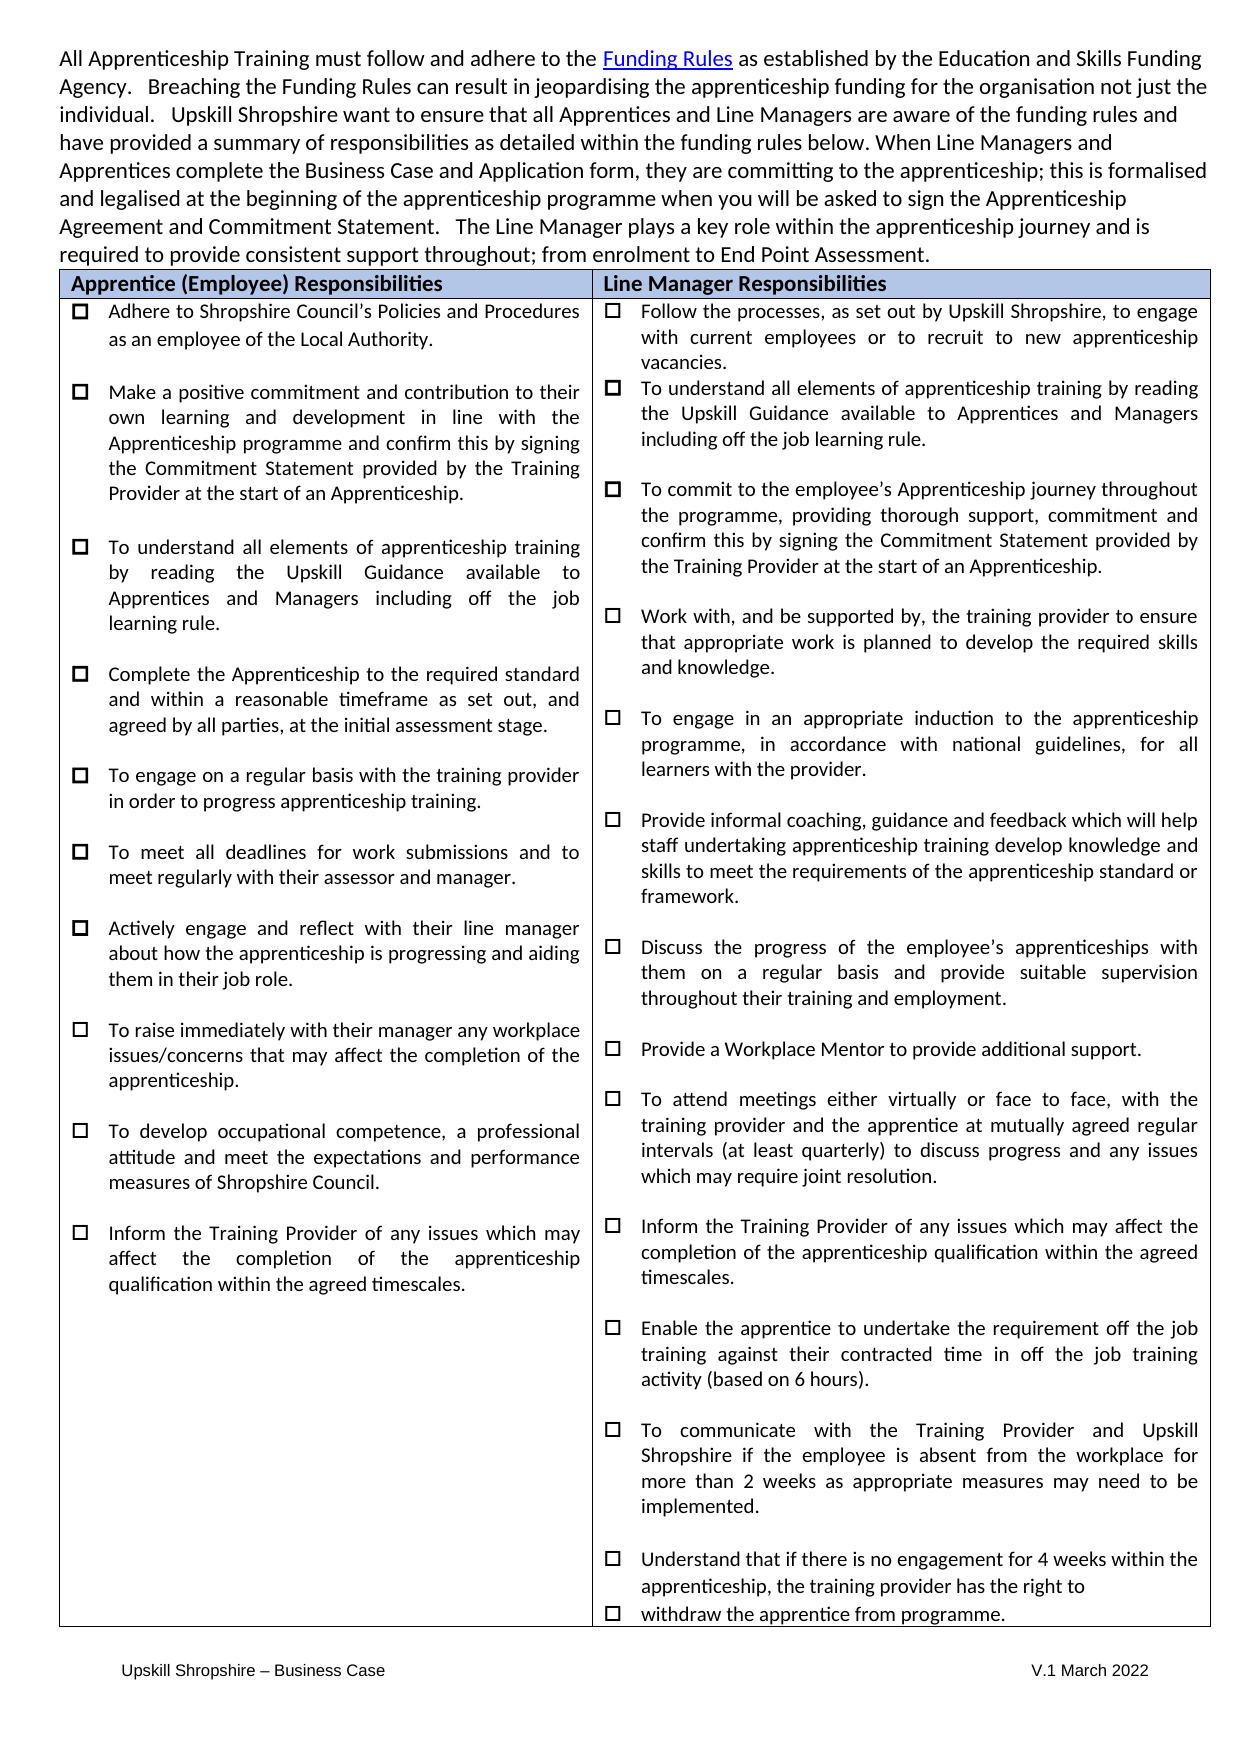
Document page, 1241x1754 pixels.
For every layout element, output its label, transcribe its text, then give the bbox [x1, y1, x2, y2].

text All Apprenticeship Training must follow and adhere to the Funding Rules as established by the Education and Skills Funding Agency. Breaching the Funding Rules can result in jeopardising the apprenticeship funding for the organisation not just the individual. Upskill Shropshire want to ensure that all Apprentices and Line Managers are aware of the funding rules and have provided a summary of responsibilities as detailed within the funding rules below. When Line Managers and Apprentices complete the Business Case and Application form, they are committing to the apprenticeship; this is formalised and legalised at the beginning of the apprenticeship programme when you will be asked to sign the Apprenticeship Agreement and Commitment Statement. The Line Manager plays a key role within the apprenticeship journey and is required to provide consistent support throughout; from enrolment to End Point Assessment. [59, 44, 1211, 268]
table_header Line Manager Responsibilities [593, 270, 1210, 298]
table_cell Adhere to Shropshire Council’s Policies and Procedures as an employee of the Local Authority. Make a positive commitment and contribution to their own learning and development in line with the Apprenticeship programme and confirm this by signing the Commitment Statement provided by the Training Provider at the start of an Apprenticeship. To understand all elements of apprenticeship training by reading the Upskill Guidance available to Apprentices and Managers including off the job learning rule. Complete the Apprenticeship to the required standard and within a reasonable timeframe as set out, and agreed by all parties, at the initial assessment stage. To engage on a regular basis with the training provider in order to progress apprenticeship training. To meet all deadlines for work submissions and to meet regularly with their assessor and manager. Actively engage and reflect with their line manager about how the apprenticeship is progressing and aiding them in their job role. To raise immediately with their manager any workplace issues/concerns that may affect the completion of the apprenticeship. To develop occupational competence, a professional attitude and meet the expectations and performance measures of Shropshire Council. Inform the Training Provider of any issues which may affect the completion of the apprenticeship qualification within the agreed timescales. [60, 299, 592, 1626]
table_cell Follow the processes, as set out by Upskill Shropshire, to engage with current employees or to recruit to new apprenticeship vacancies. To understand all elements of apprenticeship training by reading the Upskill Guidance available to Apprentices and Managers including off the job learning rule. To commit to the employee’s Apprenticeship journey throughout the programme, providing thorough support, commitment and confirm this by signing the Commitment Statement provided by the Training Provider at the start of an Apprenticeship. Work with, and be supported by, the training provider to ensure that appropriate work is planned to develop the required skills and knowledge. To engage in an appropriate induction to the apprenticeship programme, in accordance with national guidelines, for all learners with the provider. Provide informal coaching, guidance and feedback which will help staff undertaking apprenticeship training develop knowledge and skills to meet the requirements of the apprenticeship standard or framework. Discuss the progress of the employee’s apprenticeships with them on a regular basis and provide suitable supervision throughout their training and employment. Provide a Workplace Mentor to provide additional support. To attend meetings either virtually or face to face, with the training provider and the apprentice at mutually agreed regular intervals (at least quarterly) to discuss progress and any issues which may require joint resolution. Inform the Training Provider of any issues which may affect the completion of the apprenticeship qualification within the agreed timescales. Enable the apprentice to undertake the requirement off the job training against their contracted time in off the job training activity (based on 6 hours). To communicate with the Training Provider and Upskill Shropshire if the employee is absent from the workplace for more than 2 weeks as appropriate measures may need to be implemented. Understand that if there is no engagement for 4 weeks within the apprenticeship, the training provider has the right to withdraw the apprentice from programme. [593, 299, 1210, 1626]
table_header Apprentice (Employee) Responsibilities [60, 270, 592, 298]
